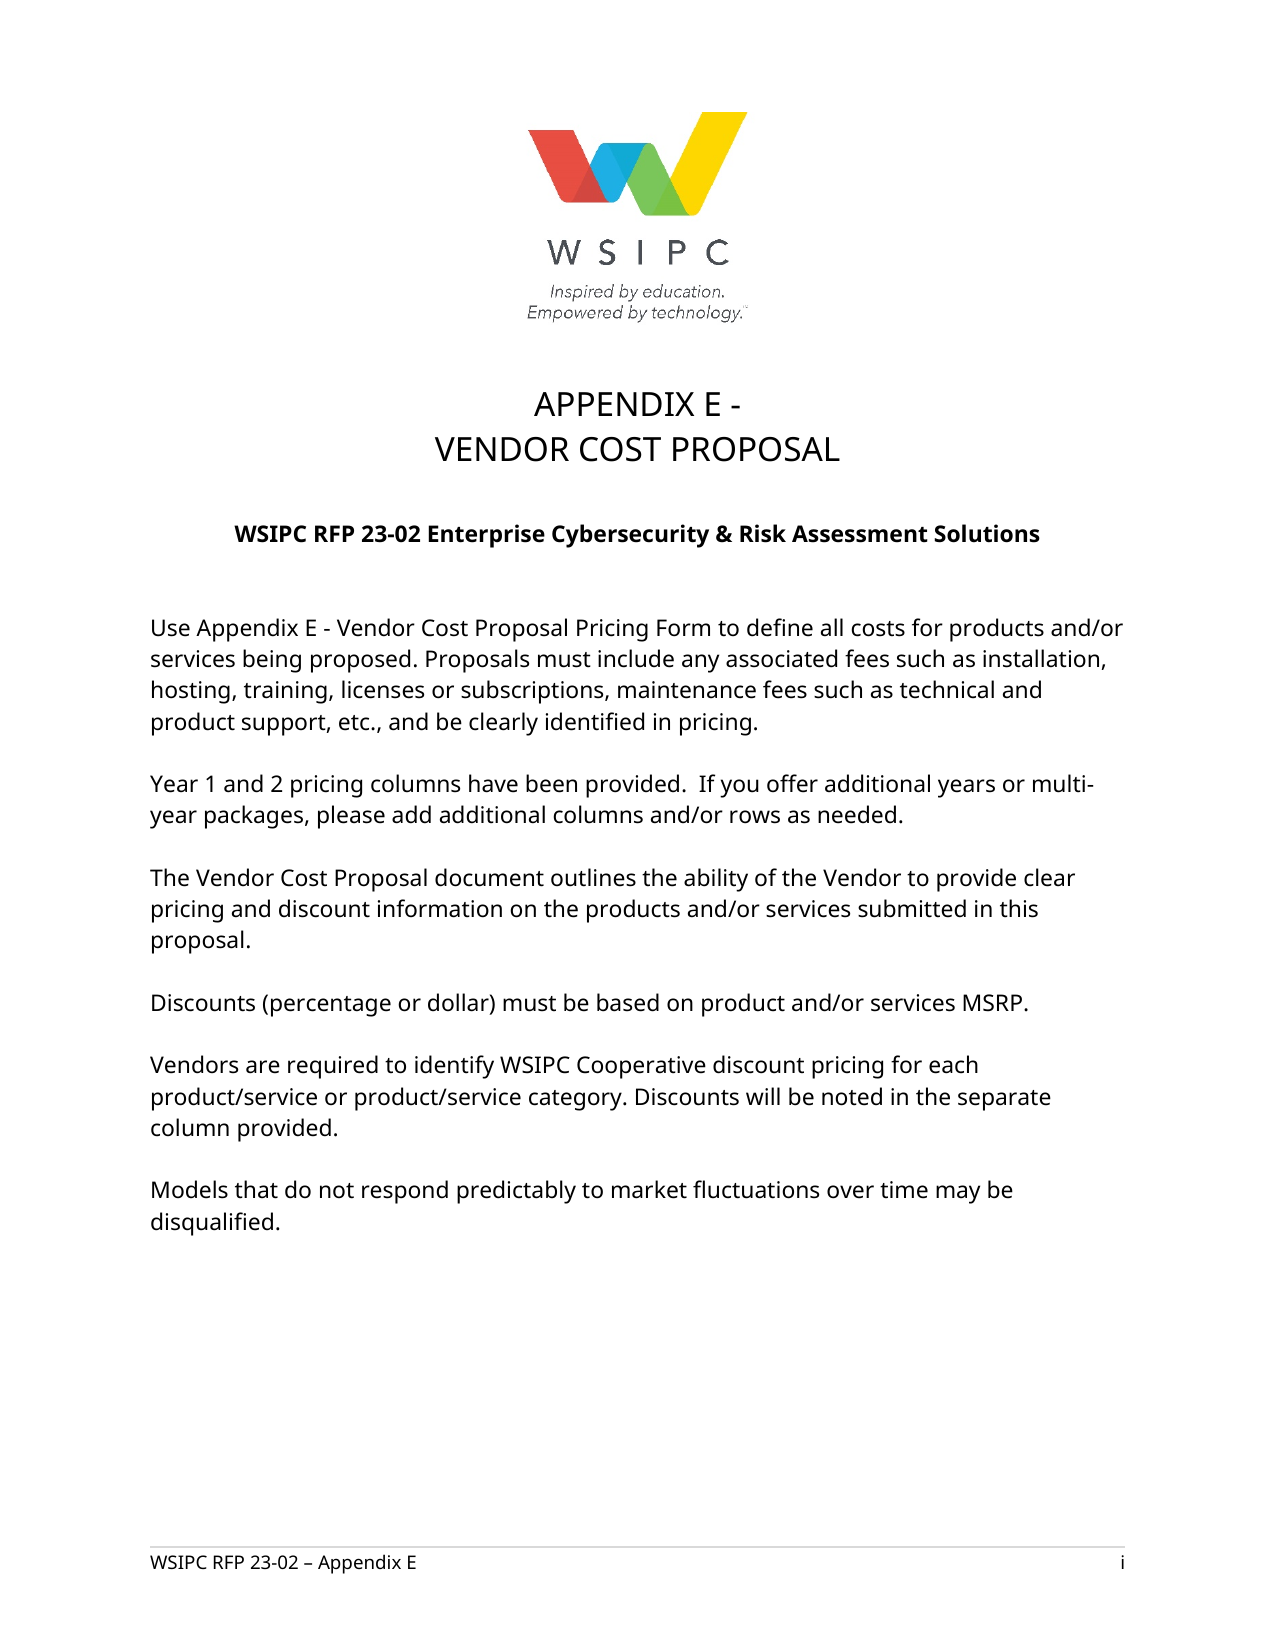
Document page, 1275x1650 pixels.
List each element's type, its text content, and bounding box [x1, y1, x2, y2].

subtitle APPENDIX E - VENDOR COST PROPOSAL [150, 381, 1125, 472]
picture [515, 112, 760, 325]
text Vendors are required to identify WSIPC Cooperative discount pricing for each product/service or product/service category. Discounts will be noted in the separate column provided. [150, 1049, 1125, 1143]
text The Vendor Cost Proposal document outlines the ability of the Vendor to provide clear pricing and discount information on the products and/or services submitted in this proposal. [150, 862, 1125, 956]
text WSIPC RFP 23-02 Enterprise Cybersecurity & Risk Assessment Solutions [150, 484, 1125, 549]
text Discounts (percentage or dollar) must be based on product and/or services MSRP. [150, 987, 1125, 1018]
text Models that do not respond predictably to market fluctuations over time may be disqualified. [150, 1174, 1125, 1237]
text Use Appendix E - Vendor Cost Proposal Pricing Form to define all costs for products and/or services being proposed. Proposals must include any associated fees such as installation, hosting, training, licenses or subscriptions, maintenance fees such as technical and product support, etc., and be clearly identified in pricing. [150, 612, 1125, 737]
text Year 1 and 2 pricing columns have been provided. If you offer additional years or multi-year packages, please add additional columns and/or rows as needed. [150, 768, 1125, 831]
